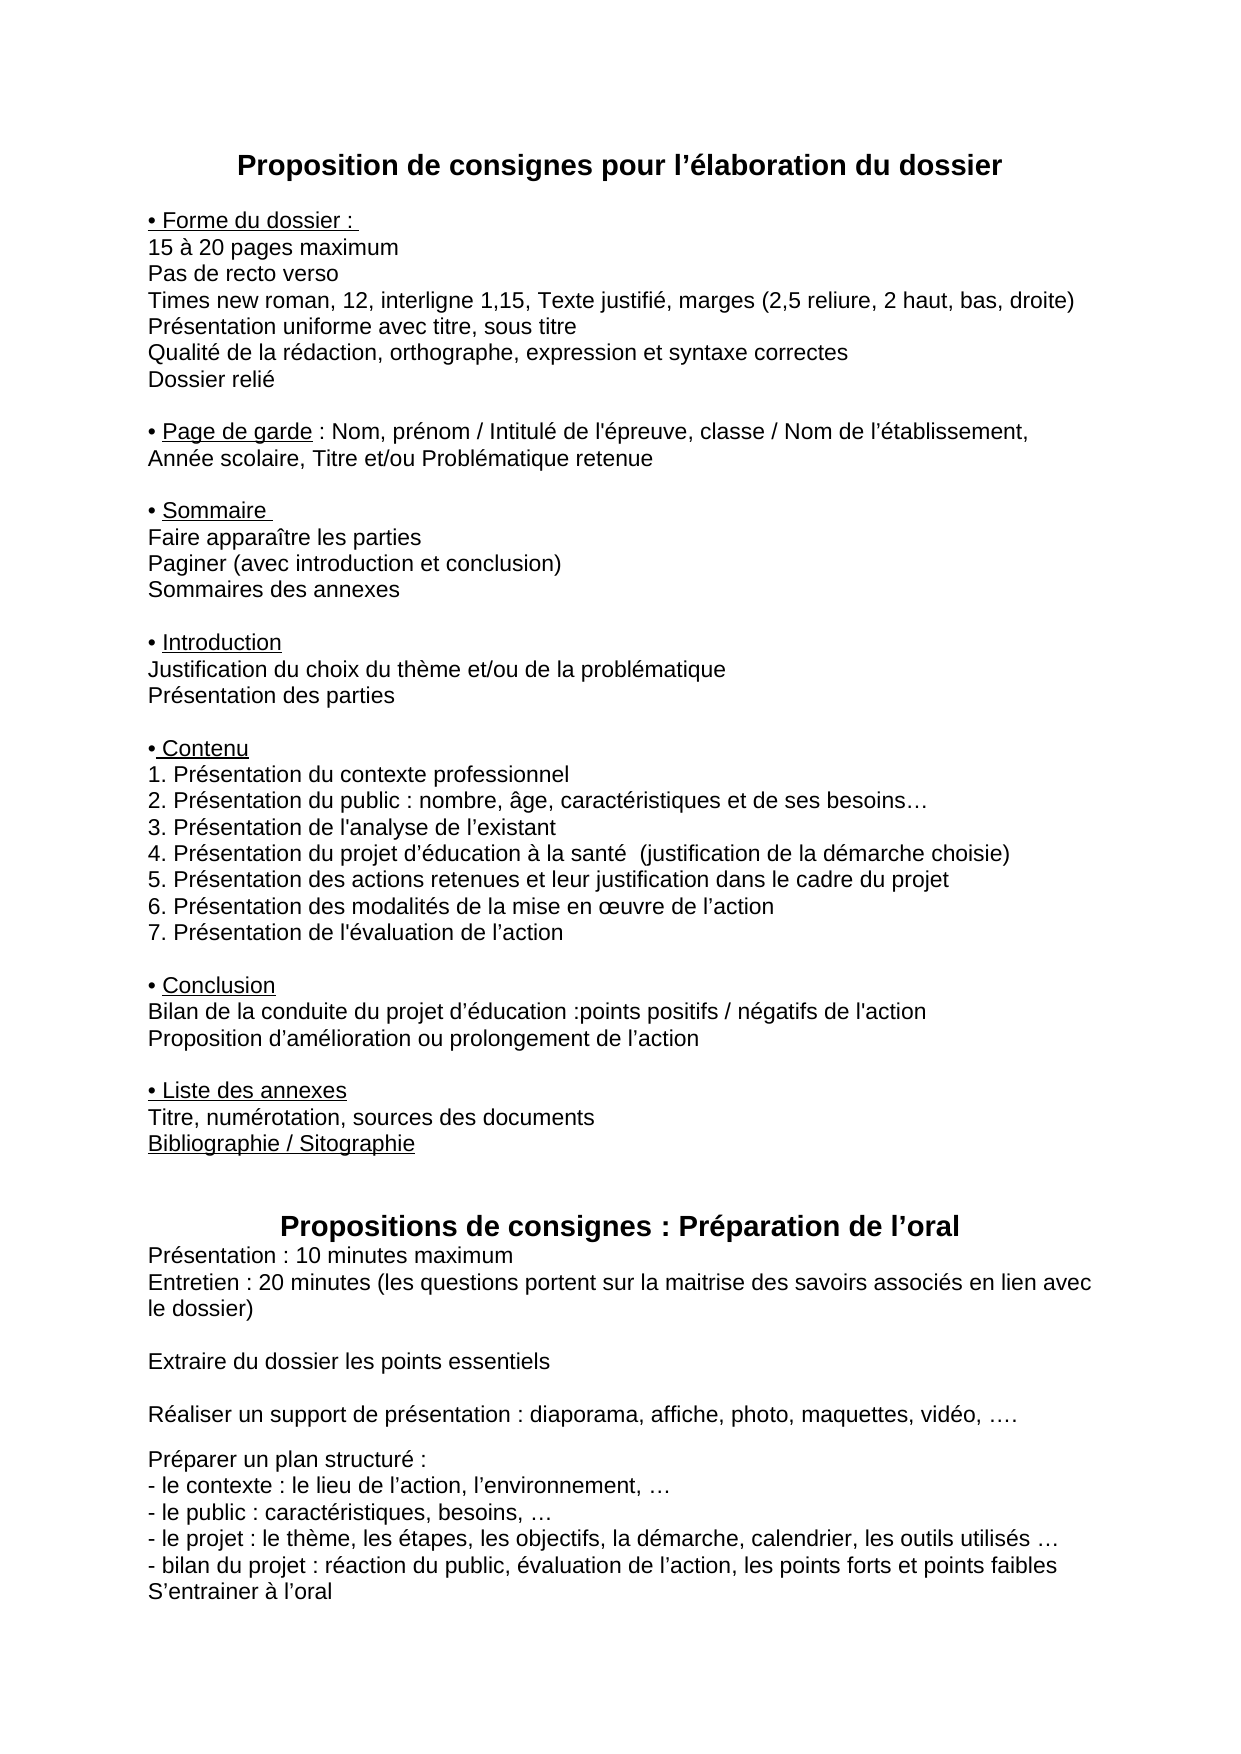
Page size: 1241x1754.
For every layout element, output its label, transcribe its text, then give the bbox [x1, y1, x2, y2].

text 15 à 20 pages maximum [148, 234, 1093, 260]
text Dossier relié [148, 366, 1093, 392]
text Qualité de la rédaction, orthographe, expression et syntaxe correctes [148, 339, 1093, 366]
text Proposition de consignes pour l’élaboration du dossier [148, 148, 1093, 181]
text Bilan de la conduite du projet d’éducation :points positifs / négatifs de l'action [148, 998, 1093, 1024]
text Faire apparaître les parties [148, 524, 1093, 550]
text Bibliographie / Sitographie [148, 1130, 1093, 1156]
text 3. Présentation de l'analyse de l’existant [148, 814, 1093, 840]
text - le contexte : le lieu de l’action, l’environnement, … [148, 1472, 1093, 1499]
text Justification du choix du thème et/ou de la problématique [148, 656, 1093, 682]
text 1. Présentation du contexte professionnel [148, 761, 1093, 787]
text Times new roman, 12, interligne 1,15, Texte justifié, marges (2,5 reliure, 2 haut, bas, droite) [148, 287, 1093, 313]
text Extraire du dossier les points essentiels [148, 1348, 1093, 1374]
text • Introduction [148, 629, 1093, 656]
text Présentation : 10 minutes maximum [148, 1242, 1093, 1269]
text • Conclusion [148, 972, 1093, 998]
text Titre, numérotation, sources des documents [148, 1103, 1093, 1130]
text Présentation uniforme avec titre, sous titre [148, 313, 1093, 339]
text 7. Présentation de l'évaluation de l’action [148, 919, 1093, 945]
text 5. Présentation des actions retenues et leur justification dans le cadre du projet [148, 866, 1093, 893]
text Paginer (avec introduction et conclusion) [148, 550, 1093, 576]
text - le projet : le thème, les étapes, les objectifs, la démarche, calendrier, les outils utilisés … [148, 1525, 1093, 1552]
text Réaliser un support de présentation : diaporama, affiche, photo, maquettes, vidéo, …. [148, 1401, 1093, 1427]
text Sommaires des annexes [148, 576, 1093, 603]
text - le public : caractéristiques, besoins, … [148, 1499, 1093, 1525]
text 2. Présentation du public : nombre, âge, caractéristiques et de ses besoins… [148, 787, 1093, 814]
text Préparer un plan structuré : [148, 1446, 1093, 1472]
text 4. Présentation du projet d’éducation à la santé (justification de la démarche choisie) [148, 840, 1093, 866]
text Présentation des parties [148, 682, 1093, 708]
text - bilan du projet : réaction du public, évaluation de l’action, les points forts et points faibles [148, 1552, 1093, 1578]
text • Sommaire [148, 497, 1093, 524]
text • Liste des annexes [148, 1077, 1093, 1103]
text Proposition d’amélioration ou prolongement de l’action [148, 1024, 1093, 1051]
text 6. Présentation des modalités de la mise en œuvre de l’action [148, 893, 1093, 919]
text Entretien : 20 minutes (les questions portent sur la maitrise des savoirs associés en lien avec le dossier) [148, 1269, 1093, 1322]
text • Page de garde : Nom, prénom / Intitulé de l'épreuve, classe / Nom de l’établissement, Année scolaire, Titre et/ou Problématique retenue [148, 418, 1093, 471]
text S’entrainer à l’oral [148, 1578, 1093, 1604]
text Pas de recto verso [148, 260, 1093, 287]
text • Contenu [148, 734, 1093, 761]
text • Forme du dossier : [148, 207, 1093, 234]
text Propositions de consignes : Préparation de l’oral [148, 1209, 1093, 1242]
